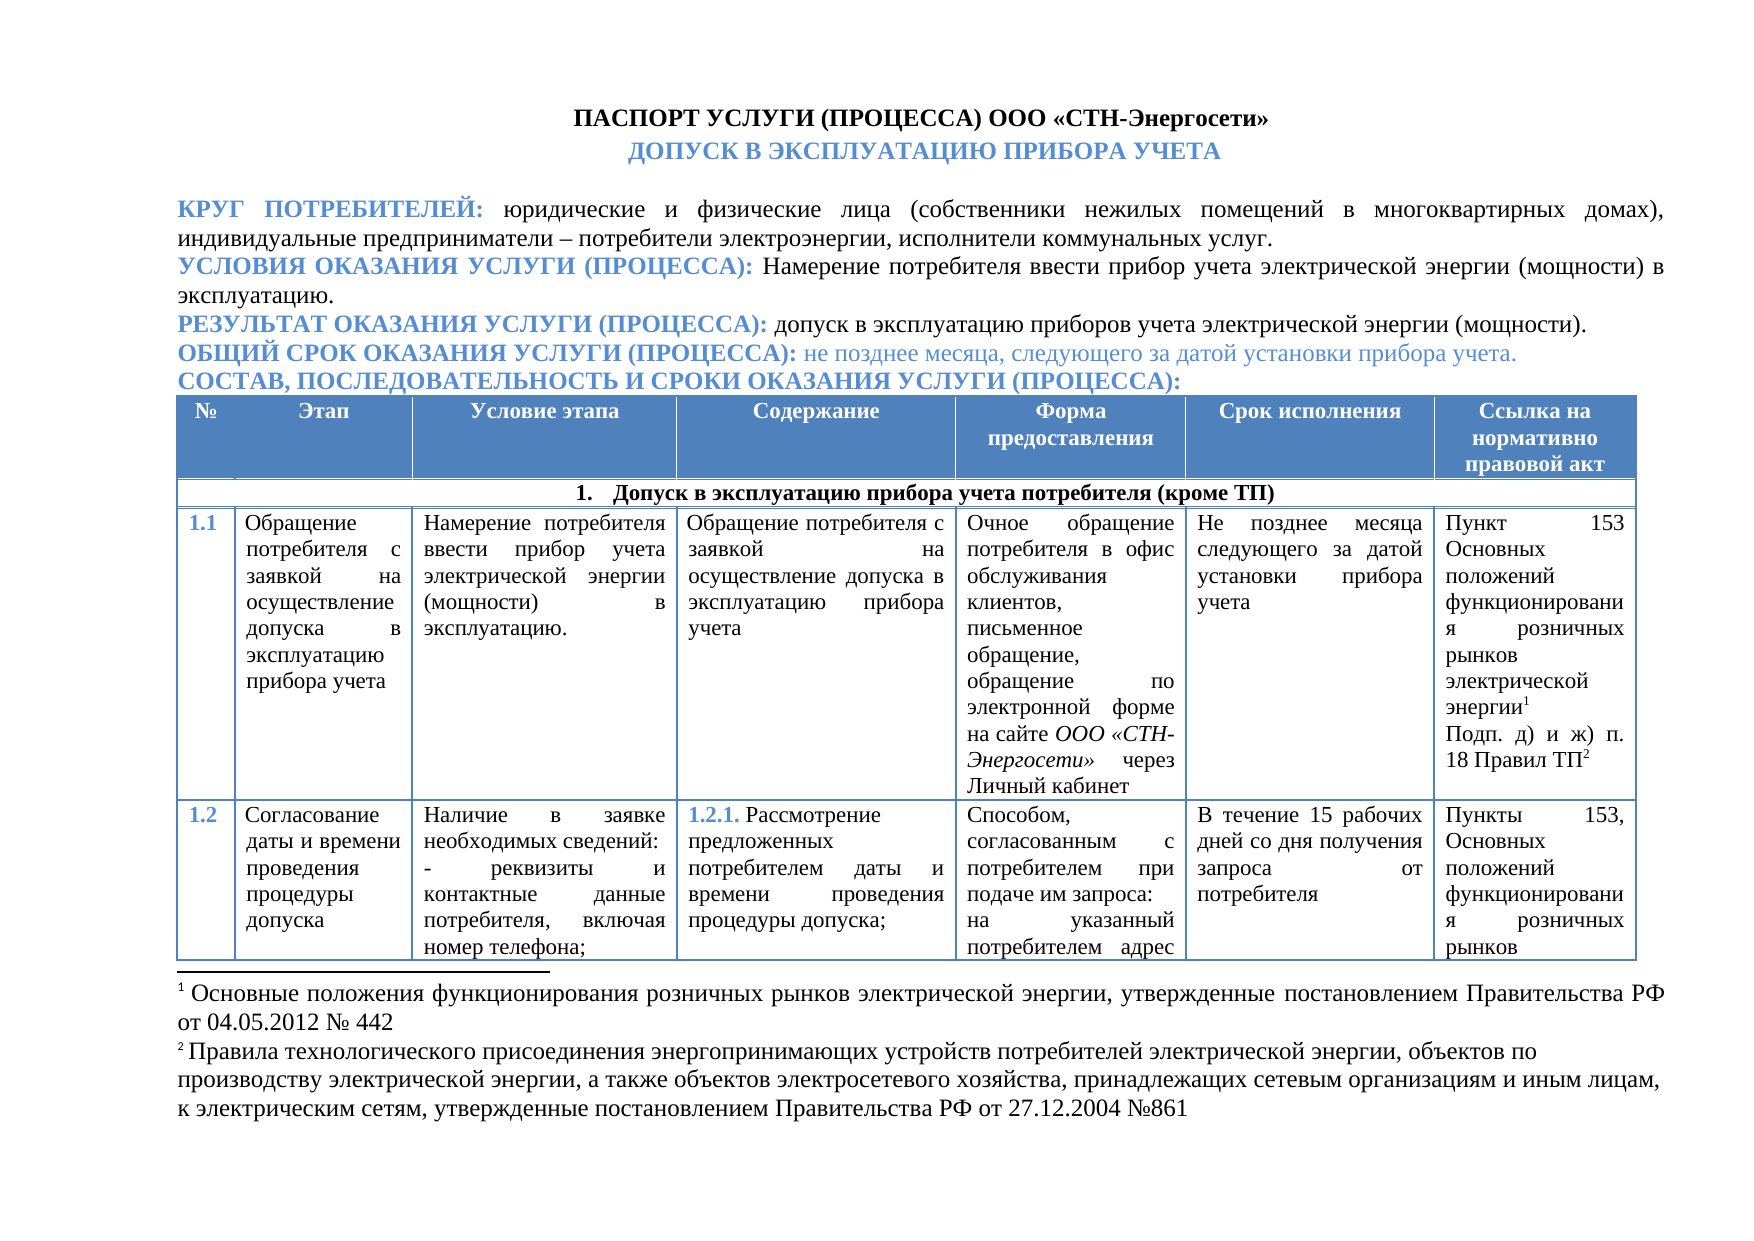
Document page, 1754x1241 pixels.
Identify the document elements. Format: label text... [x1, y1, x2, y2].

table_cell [413, 801, 676, 959]
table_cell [1435, 801, 1635, 959]
table_cell Намерение потребителя ввести прибор учета электрической энергии (мощности) в эксплуатацию. [413, 509, 676, 799]
table_cell Допуск в эксплуатацию прибора учета потребителя (кроме ТП) [178, 480, 1635, 506]
subtitle ДОПУСК В ЭКСПЛУАТАЦИЮ ПРИБОРА УЧЕТА [177, 136, 1665, 165]
text РЕЗУЛЬТАТ ОКАЗАНИЯ УСЛУГИ (ПРОЦЕССА): допуск в эксплуатацию приборов учета электрической энергии (мощности). [177, 309, 1665, 338]
table_header Форма предоставления [956, 397, 1185, 476]
table_header Ссылка на нормативно правовой акт [1435, 397, 1635, 476]
text УСЛОВИЯ ОКАЗАНИЯ УСЛУГИ (ПРОЦЕССА): Намерение потребителя ввести прибор учета электрической энергии (мощности) в эксплуатацию. [177, 251, 1665, 309]
text СОСТАВ, ПОСЛЕДОВАТЕЛЬНОСТЬ И СРОКИ ОКАЗАНИЯ УСЛУГИ (ПРОЦЕССА): [177, 366, 1665, 395]
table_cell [678, 801, 955, 959]
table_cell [236, 801, 411, 959]
table_header Содержание [677, 397, 955, 476]
table_header Условие этапа [413, 397, 676, 476]
table_cell Не позднее месяца следующего за датой установки прибора учета [1187, 509, 1433, 799]
table_header Срок исполнения [1186, 397, 1434, 476]
subtitle ПАСПОРТ УСЛУГИ (ПРОЦЕССА) ООО «СТН-Энергосети» [177, 103, 1665, 132]
table_cell Пункт 153 Основных положений функционирования розничных рынков электрической энергии Подп. д) и ж) п. 18 Правил ТП [1435, 509, 1635, 799]
text ОБЩИЙ СРОК ОКАЗАНИЯ УСЛУГИ (ПРОЦЕССА): не позднее месяца, следующего за датой установки прибора учета. [177, 338, 1665, 366]
text КРУГ ПОТРЕБИТЕЛЕЙ: юридические и физические лица (собственники нежилых помещений в многоквартирных домах), индивидуальные предприниматели – потребители электроэнергии, исполнители коммунальных услуг. [177, 194, 1665, 251]
table_cell Очное обращение потребителя в офис обслуживания клиентов, письменное обращение, обращение по электронной форме на сайте ООО «СТН-Энергосети» через Личный кабинет [957, 509, 1185, 799]
table_cell Обращение потребителя с заявкой на осуществление допуска в эксплуатацию прибора учета [236, 509, 411, 799]
table_cell Обращение потребителя с заявкой на осуществление допуска в эксплуатацию прибора учета [678, 509, 955, 799]
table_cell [1187, 801, 1433, 959]
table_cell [957, 801, 1185, 959]
table_cell 1.2 [178, 801, 234, 959]
table_header № [178, 397, 234, 476]
table_header Этап [236, 397, 412, 476]
table_cell 1.1 [178, 509, 234, 799]
